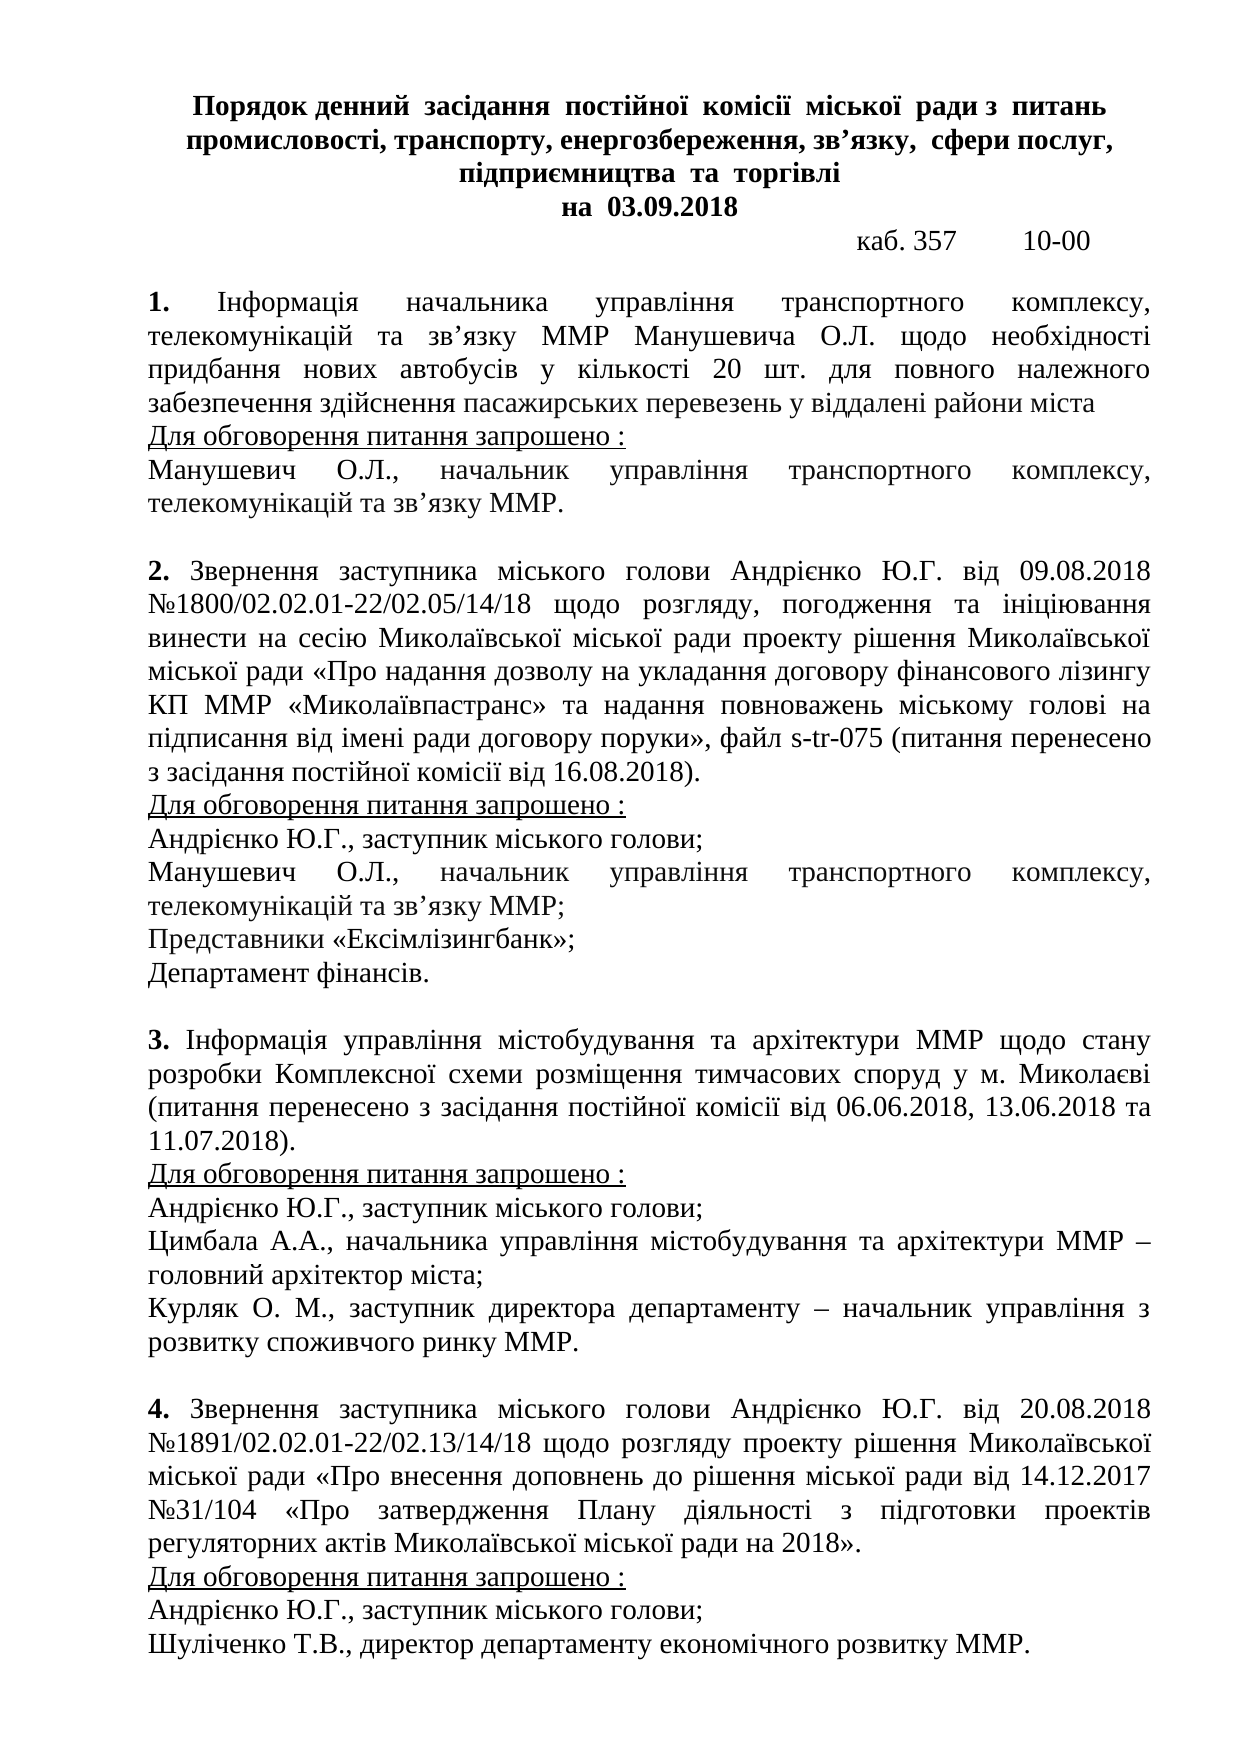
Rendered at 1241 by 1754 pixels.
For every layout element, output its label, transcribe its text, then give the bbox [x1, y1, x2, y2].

text Для обговорення питання запрошено : [148, 787, 1152, 821]
text Для обговорення питання запрошено : [148, 1559, 1152, 1592]
text 1. Інформація начальника управління транспортного комплексу, телекомунікацій та зв’язку ММР Манушевича О.Л. щодо необхідності придбання нових автобусів у кількості 20 шт. для повного належного забезпечення здійснення пасажирських перевезень у віддалені райони міста [148, 284, 1152, 418]
text Для обговорення питання запрошено : [148, 418, 1152, 452]
text Для обговорення питання запрошено : [148, 1156, 1152, 1190]
text Андрієнко Ю.Г., заступник міського голови; [148, 1592, 1152, 1626]
text 3. Інформація управління містобудування та архітектури ММР щодо стану розробки Комплексної схеми розміщення тимчасових споруд у м. Миколаєві (питання перенесено з засідання постійної комісії від 06.06.2018, 13.06.2018 та 11.07.2018). [148, 1022, 1152, 1156]
text Порядок денний засідання постійної комісії міської ради з питань промисловості, транспорту, енергозбереження, зв’язку, сфери послуг, підприємництва та торгівлі [148, 88, 1152, 189]
text Цимбала А.А., начальника управління містобудування та архітектури ММР – головний архітектор міста; [148, 1223, 1152, 1291]
text Курляк О. М., заступник директора департаменту – начальник управління з розвитку споживчого ринку ММР. [148, 1291, 1152, 1358]
text Манушевич О.Л., начальник управління транспортного комплексу, телекомунікацій та зв’язку ММР; [148, 854, 1152, 922]
text Представники «Ексімлізингбанк»; [148, 922, 1152, 955]
text на 03.09.2018 [148, 189, 1152, 223]
text 2. Звернення заступника міського голови Андрієнко Ю.Г. від 09.08.2018 №1800/02.02.01-22/02.05/14/18 щодо розгляду, погодження та ініціювання винести на сесію Миколаївської міської ради проекту рішення Миколаївської міської ради «Про надання дозволу на укладання договору фінансового лізингу КП ММР «Миколаївпастранс» та надання повноважень міському голові на підписання від імені ради договору поруки», файл s-tr-075 (питання перенесено з засідання постійної комісії від 16.08.2018). [148, 553, 1152, 787]
text Андрієнко Ю.Г., заступник міського голови; [148, 821, 1152, 854]
text Шуліченко Т.В., директор департаменту економічного розвитку ММР. [148, 1626, 1152, 1659]
text Андрієнко Ю.Г., заступник міського голови; [148, 1190, 1152, 1223]
text 4. Звернення заступника міського голови Андрієнко Ю.Г. від 20.08.2018 №1891/02.02.01-22/02.13/14/18 щодо розгляду проекту рішення Миколаївської міської ради «Про внесення доповнень до рішення міської ради від 14.12.2017 №31/104 «Про затвердження Плану діяльності з підготовки проектів регуляторних актів Миколаївської міської ради на 2018». [148, 1391, 1152, 1559]
text Департамент фінансів. [148, 955, 1152, 989]
text Манушевич О.Л., начальник управління транспортного комплексу, телекомунікацій та зв’язку ММР. [148, 452, 1152, 519]
text каб. 357 10-00 [148, 223, 1152, 256]
